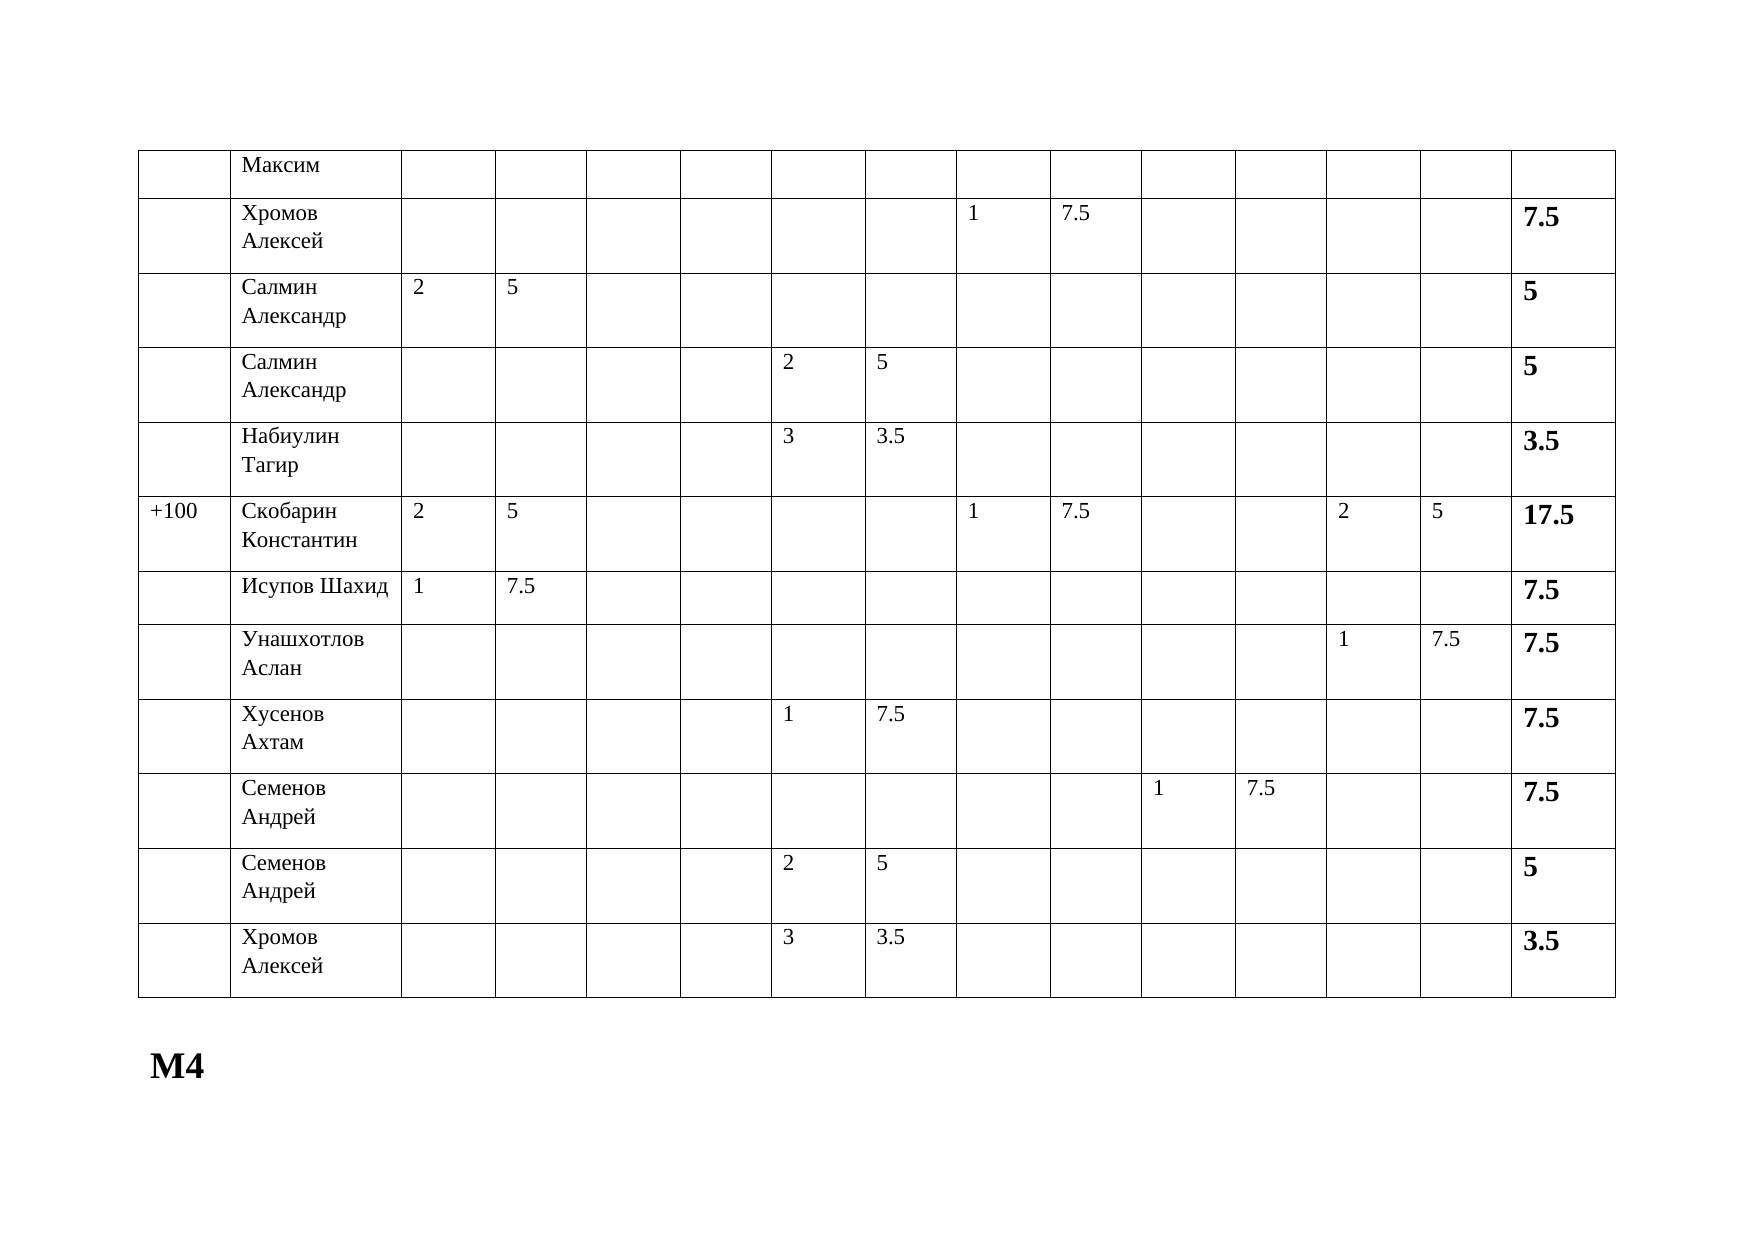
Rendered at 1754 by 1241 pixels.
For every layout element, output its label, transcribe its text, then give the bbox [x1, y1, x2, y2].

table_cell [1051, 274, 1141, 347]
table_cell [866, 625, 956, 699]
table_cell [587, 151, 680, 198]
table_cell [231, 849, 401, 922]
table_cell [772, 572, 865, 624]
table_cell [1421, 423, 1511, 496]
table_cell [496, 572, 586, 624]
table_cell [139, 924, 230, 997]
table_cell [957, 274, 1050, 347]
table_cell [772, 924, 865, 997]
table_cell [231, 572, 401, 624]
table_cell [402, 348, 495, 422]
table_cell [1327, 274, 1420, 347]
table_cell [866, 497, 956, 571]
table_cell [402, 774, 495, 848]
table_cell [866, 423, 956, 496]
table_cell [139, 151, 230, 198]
text М4 [150, 1043, 1604, 1086]
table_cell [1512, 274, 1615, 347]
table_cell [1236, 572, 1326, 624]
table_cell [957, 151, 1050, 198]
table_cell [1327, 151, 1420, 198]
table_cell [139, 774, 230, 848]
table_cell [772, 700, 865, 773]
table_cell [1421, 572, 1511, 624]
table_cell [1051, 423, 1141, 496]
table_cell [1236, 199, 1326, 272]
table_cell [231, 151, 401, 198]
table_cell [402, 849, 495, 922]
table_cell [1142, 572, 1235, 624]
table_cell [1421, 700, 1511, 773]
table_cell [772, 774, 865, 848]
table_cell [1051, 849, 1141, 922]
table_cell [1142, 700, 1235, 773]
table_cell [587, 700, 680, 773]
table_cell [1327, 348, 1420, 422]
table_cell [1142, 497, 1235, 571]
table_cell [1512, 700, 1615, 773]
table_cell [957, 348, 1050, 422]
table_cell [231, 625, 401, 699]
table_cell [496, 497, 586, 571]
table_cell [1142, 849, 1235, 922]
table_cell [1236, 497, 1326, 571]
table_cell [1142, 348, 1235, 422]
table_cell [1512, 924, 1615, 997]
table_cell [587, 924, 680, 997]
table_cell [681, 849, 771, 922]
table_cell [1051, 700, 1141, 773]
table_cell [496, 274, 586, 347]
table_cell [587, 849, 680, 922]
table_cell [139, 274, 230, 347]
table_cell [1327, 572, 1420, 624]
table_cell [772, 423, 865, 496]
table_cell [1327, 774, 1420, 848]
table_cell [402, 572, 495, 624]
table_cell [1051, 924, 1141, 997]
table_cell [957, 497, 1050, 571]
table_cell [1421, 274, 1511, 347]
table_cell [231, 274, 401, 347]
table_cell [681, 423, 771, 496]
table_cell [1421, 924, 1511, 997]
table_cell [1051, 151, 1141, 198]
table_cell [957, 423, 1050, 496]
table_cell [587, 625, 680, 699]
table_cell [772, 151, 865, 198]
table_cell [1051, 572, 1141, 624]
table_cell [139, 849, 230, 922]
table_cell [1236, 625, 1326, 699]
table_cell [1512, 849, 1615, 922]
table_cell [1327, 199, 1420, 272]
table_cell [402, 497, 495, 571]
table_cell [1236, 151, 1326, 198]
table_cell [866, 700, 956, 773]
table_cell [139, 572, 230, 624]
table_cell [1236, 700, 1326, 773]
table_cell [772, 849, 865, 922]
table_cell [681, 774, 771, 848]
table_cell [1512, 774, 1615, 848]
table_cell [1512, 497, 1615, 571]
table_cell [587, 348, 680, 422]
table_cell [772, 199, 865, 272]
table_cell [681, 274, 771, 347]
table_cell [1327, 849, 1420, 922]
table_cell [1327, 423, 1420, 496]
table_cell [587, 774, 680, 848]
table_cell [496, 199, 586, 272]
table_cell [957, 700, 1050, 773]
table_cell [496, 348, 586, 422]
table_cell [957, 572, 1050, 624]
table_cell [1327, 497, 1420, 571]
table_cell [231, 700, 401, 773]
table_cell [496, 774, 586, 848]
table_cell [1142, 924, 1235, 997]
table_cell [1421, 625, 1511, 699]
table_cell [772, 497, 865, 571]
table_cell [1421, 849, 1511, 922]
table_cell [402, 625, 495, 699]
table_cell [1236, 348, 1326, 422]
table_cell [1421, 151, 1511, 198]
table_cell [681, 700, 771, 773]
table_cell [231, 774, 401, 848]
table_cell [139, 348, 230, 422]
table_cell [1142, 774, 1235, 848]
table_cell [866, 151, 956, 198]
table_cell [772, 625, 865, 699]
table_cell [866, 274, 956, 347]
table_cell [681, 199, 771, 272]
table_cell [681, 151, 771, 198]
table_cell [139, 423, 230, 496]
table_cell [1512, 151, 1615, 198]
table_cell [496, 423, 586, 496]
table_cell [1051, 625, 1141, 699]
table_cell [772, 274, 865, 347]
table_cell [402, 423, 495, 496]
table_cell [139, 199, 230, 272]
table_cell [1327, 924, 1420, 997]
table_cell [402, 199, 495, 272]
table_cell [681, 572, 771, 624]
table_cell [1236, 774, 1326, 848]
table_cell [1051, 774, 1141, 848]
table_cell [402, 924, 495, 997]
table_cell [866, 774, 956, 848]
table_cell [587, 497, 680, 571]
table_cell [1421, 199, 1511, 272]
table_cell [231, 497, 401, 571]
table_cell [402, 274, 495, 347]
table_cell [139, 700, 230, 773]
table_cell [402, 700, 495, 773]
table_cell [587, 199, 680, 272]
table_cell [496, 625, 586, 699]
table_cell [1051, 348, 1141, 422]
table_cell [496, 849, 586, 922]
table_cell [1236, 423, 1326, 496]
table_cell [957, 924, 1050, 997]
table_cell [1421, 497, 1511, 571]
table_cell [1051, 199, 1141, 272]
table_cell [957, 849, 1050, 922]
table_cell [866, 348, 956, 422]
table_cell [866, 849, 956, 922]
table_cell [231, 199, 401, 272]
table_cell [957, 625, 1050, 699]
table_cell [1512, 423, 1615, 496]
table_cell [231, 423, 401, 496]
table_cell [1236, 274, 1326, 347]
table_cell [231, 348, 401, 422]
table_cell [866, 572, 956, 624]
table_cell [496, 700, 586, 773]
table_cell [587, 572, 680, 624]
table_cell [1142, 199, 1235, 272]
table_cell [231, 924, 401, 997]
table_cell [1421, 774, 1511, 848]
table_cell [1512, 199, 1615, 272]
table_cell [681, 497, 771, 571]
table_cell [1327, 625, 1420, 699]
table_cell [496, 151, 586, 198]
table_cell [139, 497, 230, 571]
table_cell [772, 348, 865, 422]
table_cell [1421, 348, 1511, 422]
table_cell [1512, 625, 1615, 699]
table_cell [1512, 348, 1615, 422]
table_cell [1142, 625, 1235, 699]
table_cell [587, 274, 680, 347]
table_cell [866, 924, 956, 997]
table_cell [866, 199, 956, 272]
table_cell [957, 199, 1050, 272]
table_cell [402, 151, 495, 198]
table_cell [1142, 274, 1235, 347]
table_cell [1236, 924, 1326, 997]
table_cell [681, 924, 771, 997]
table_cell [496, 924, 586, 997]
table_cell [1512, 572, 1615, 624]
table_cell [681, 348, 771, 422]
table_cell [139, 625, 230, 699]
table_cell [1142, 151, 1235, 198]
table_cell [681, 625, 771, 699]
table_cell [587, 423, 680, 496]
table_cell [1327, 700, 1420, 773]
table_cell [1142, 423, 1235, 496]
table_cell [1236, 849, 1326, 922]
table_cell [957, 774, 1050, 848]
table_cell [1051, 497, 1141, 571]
